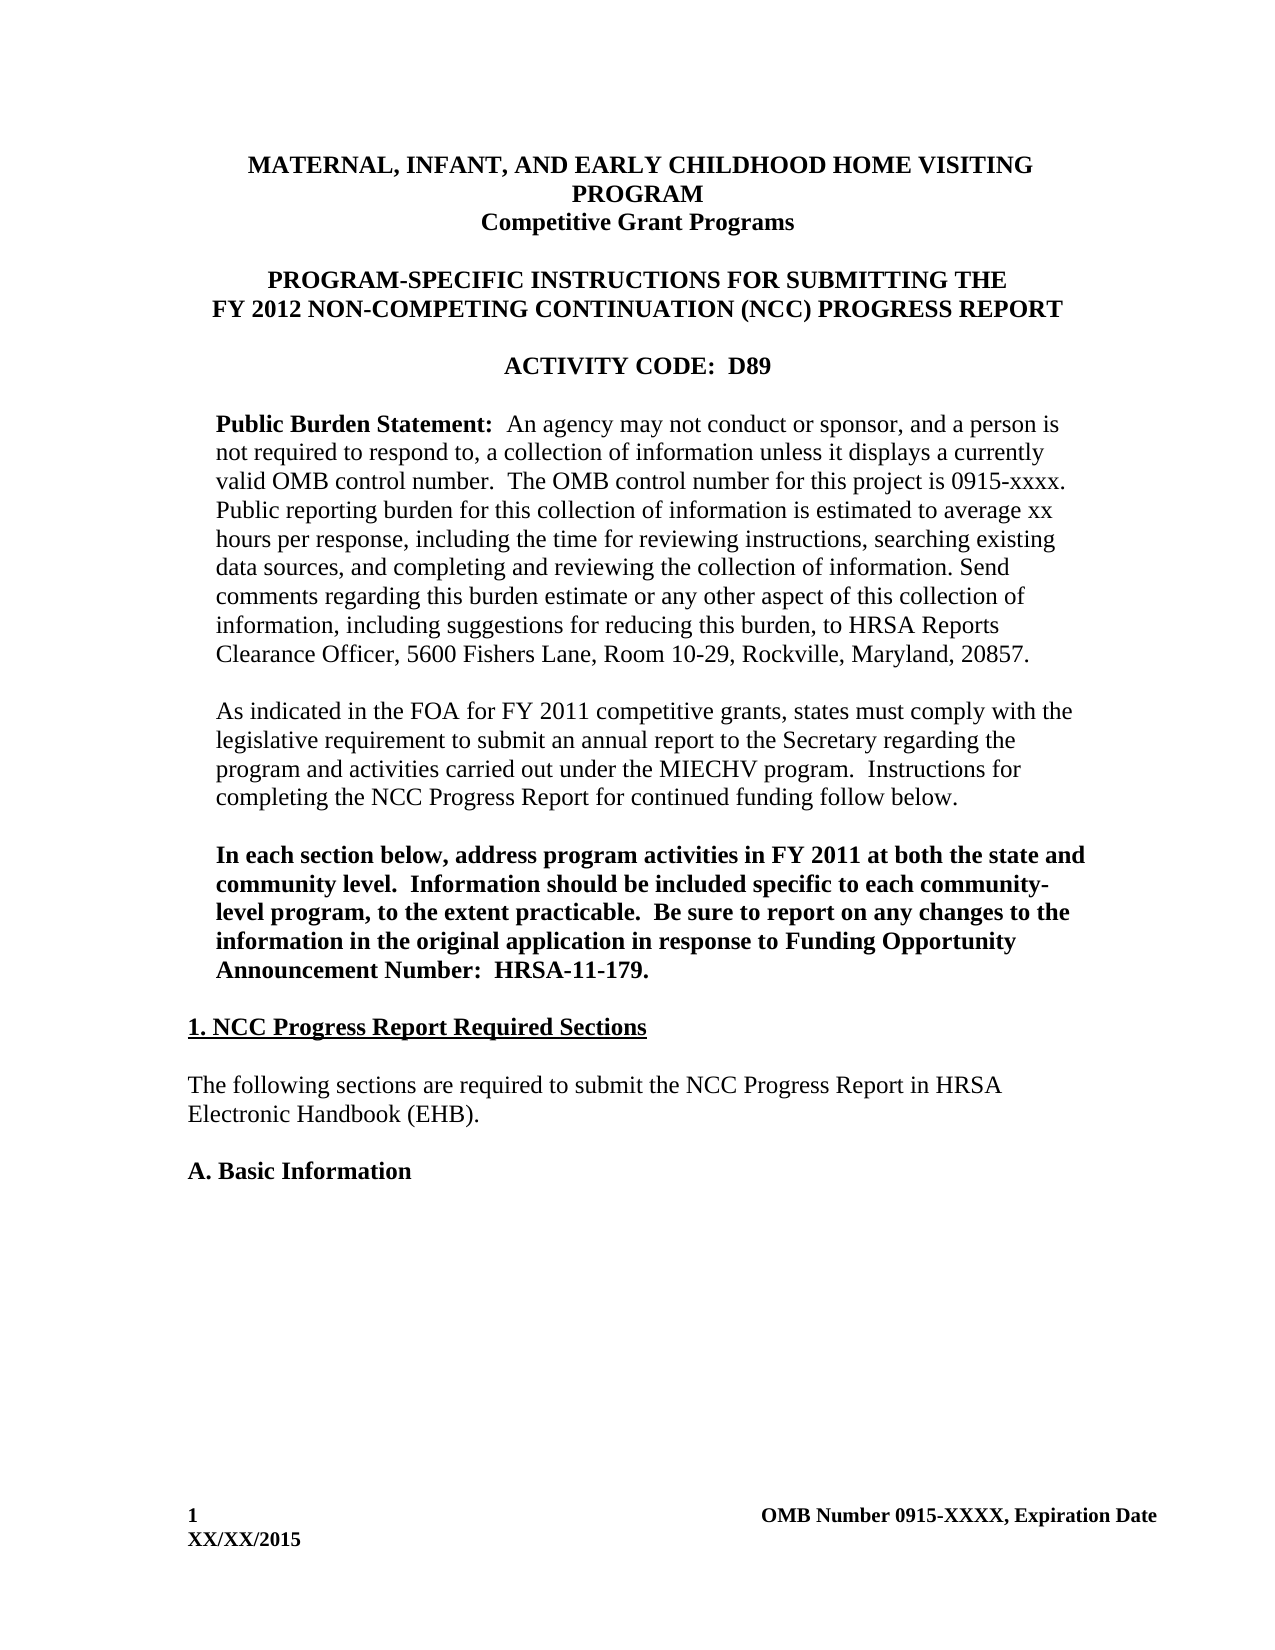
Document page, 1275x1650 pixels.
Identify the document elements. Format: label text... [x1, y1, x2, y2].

text In each section below, address program activities in FY 2011 at both the state and community level. Information should be included specific to each community-level program, to the extent practicable. Be sure to report on any changes to the information in the original application in response to Funding Opportunity Announcement Number: HRSA-11-179. [216, 840, 1087, 984]
list A. Basic Information [187, 1156, 1087, 1185]
text PROGRAM-SPECIFIC INSTRUCTIONS FOR SUBMITTING THE [187, 265, 1087, 294]
text Competitive Grant Programs [187, 207, 1087, 236]
text ACTIVITY CODE: D89 [187, 351, 1087, 380]
text MATERNAL, INFANT, AND EARLY CHILDHOOD HOME VISITING PROGRAM [187, 150, 1087, 207]
text As indicated in the FOA for FY 2011 competitive grants, states must comply with the legislative requirement to submit an annual report to the Secretary regarding the program and activities carried out under the MIECHV program. Instructions for completing the Progress Report for continued funding follow below. [216, 696, 1087, 811]
text The following sections are required to submit the NCC Progress Report in HRSA Electronic Handbook (EHB). [187, 1070, 1087, 1127]
text FY 2012 NON-COMPETING CONTINUATION (NCC) PROGRESS REPORT [187, 294, 1087, 322]
text Public Burden Statement: An agency may not conduct or sponsor, and a person is not required to respond to, a collection of information unless it displays a currently valid OMB control number. The OMB control number for this project is 0915-xxxx. Public reporting burden for this collection of information is estimated to average xx hours per response, including the time for reviewing instructions, searching existing data sources, and completing and reviewing the collection of information. Send comments regarding this burden estimate or any other aspect of this collection of information, including suggestions for reducing this burden, to HRSA Reports Clearance Officer, 5600 Fishers Lane, Room 10-29, Rockville, Maryland, 20857. [216, 409, 1087, 667]
text 1. Progress Report Required Sections [187, 1012, 1087, 1041]
